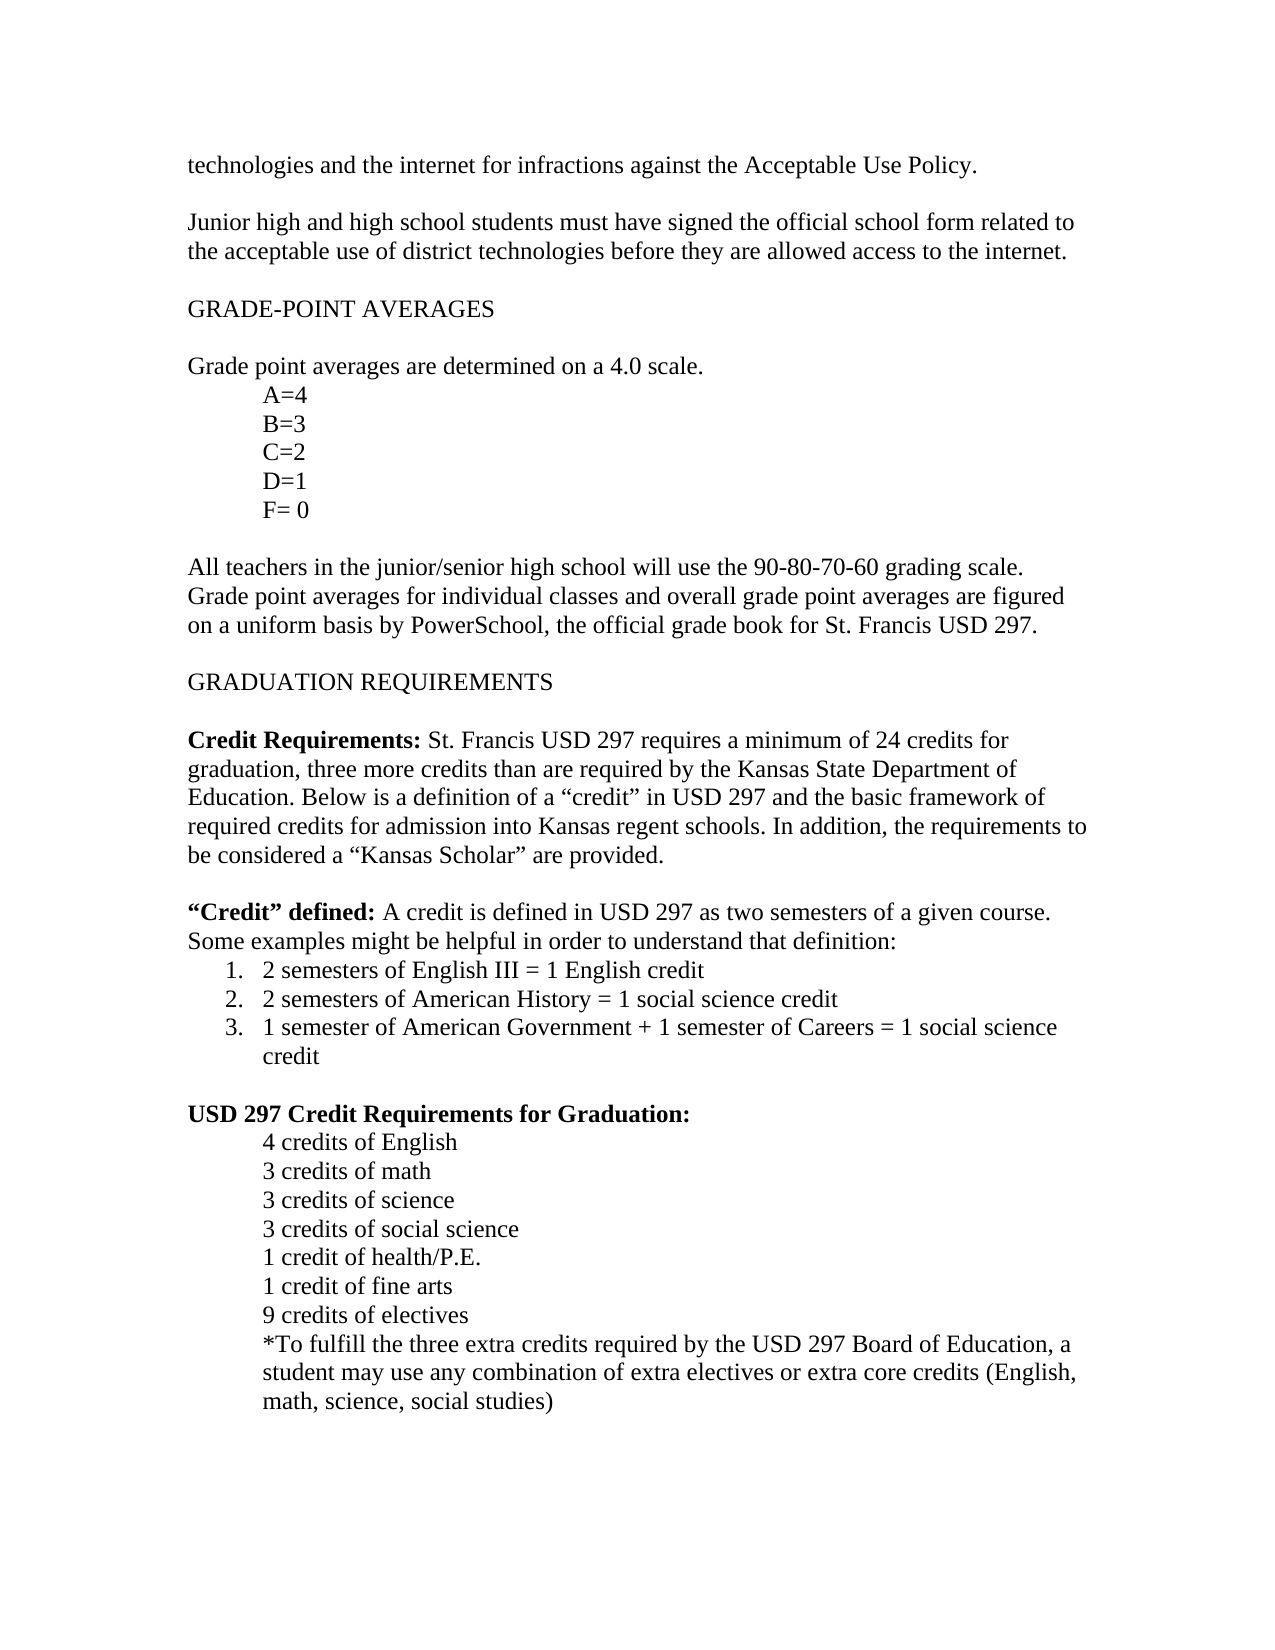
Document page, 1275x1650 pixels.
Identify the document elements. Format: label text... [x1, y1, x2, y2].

text 3 credits of social science [262, 1214, 1087, 1242]
text *To fulfill the three extra credits required by the USD 297 Board of Education, a student may use any combination of extra electives or extra core credits (English, math, science, social studies) [262, 1329, 1087, 1415]
text Credit Requirements: St. Francis USD 297 requires a minimum of 24 credits for graduation, three more credits than are required by the Kansas State Department of Education. Below is a definition of a “credit” in USD 297 and the basic framework of required credits for admission into Kansas regent schools. In addition, the requirements to be considered a “Kansas Scholar” are provided. [187, 725, 1087, 869]
text A=4 [262, 380, 1087, 409]
text D=1 [262, 466, 1087, 495]
text B=3 [262, 409, 1087, 437]
text 9 credits of electives [262, 1300, 1087, 1329]
list 1 semester of American Government + 1 semester of Careers = 1 social science credit [225, 1012, 1087, 1070]
text 3 credits of math [262, 1156, 1087, 1185]
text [187, 150, 1087, 179]
text F= 0 [262, 495, 1087, 524]
list 2 semesters of American History = 1 social science credit [225, 984, 1087, 1012]
text C=2 [262, 437, 1087, 466]
text Junior high and high school students must have signed the official school form related to the acceptable use of district technologies before they are allowed access to the internet. [187, 207, 1087, 265]
text USD 297 Credit Requirements for Graduation: [187, 1099, 1087, 1127]
text 1 credit of fine arts [262, 1271, 1087, 1300]
text 4 credits of English [262, 1127, 1087, 1156]
text GRADE-POINT AVERAGES [187, 294, 1087, 322]
text All teachers in the junior/senior high school will use the 90-80-70-60 grading scale. Grade point averages for individual classes and overall grade point averages are figured on a uniform basis by PowerSchool, the official grade book for St. Francis USD 297. [187, 552, 1087, 639]
text 3 credits of science [262, 1185, 1087, 1214]
list 2 semesters of English III = 1 English credit [225, 955, 1087, 984]
text Grade point averages are determined on a 4.0 scale. [187, 351, 1087, 380]
text “Credit” defined: A credit is defined in USD 297 as two semesters of a given course. Some examples might be helpful in order to understand that definition: [187, 897, 1087, 955]
text 1 credit of health/P.E. [262, 1242, 1087, 1271]
text GRADUATION REQUIREMENTS [187, 667, 1087, 696]
